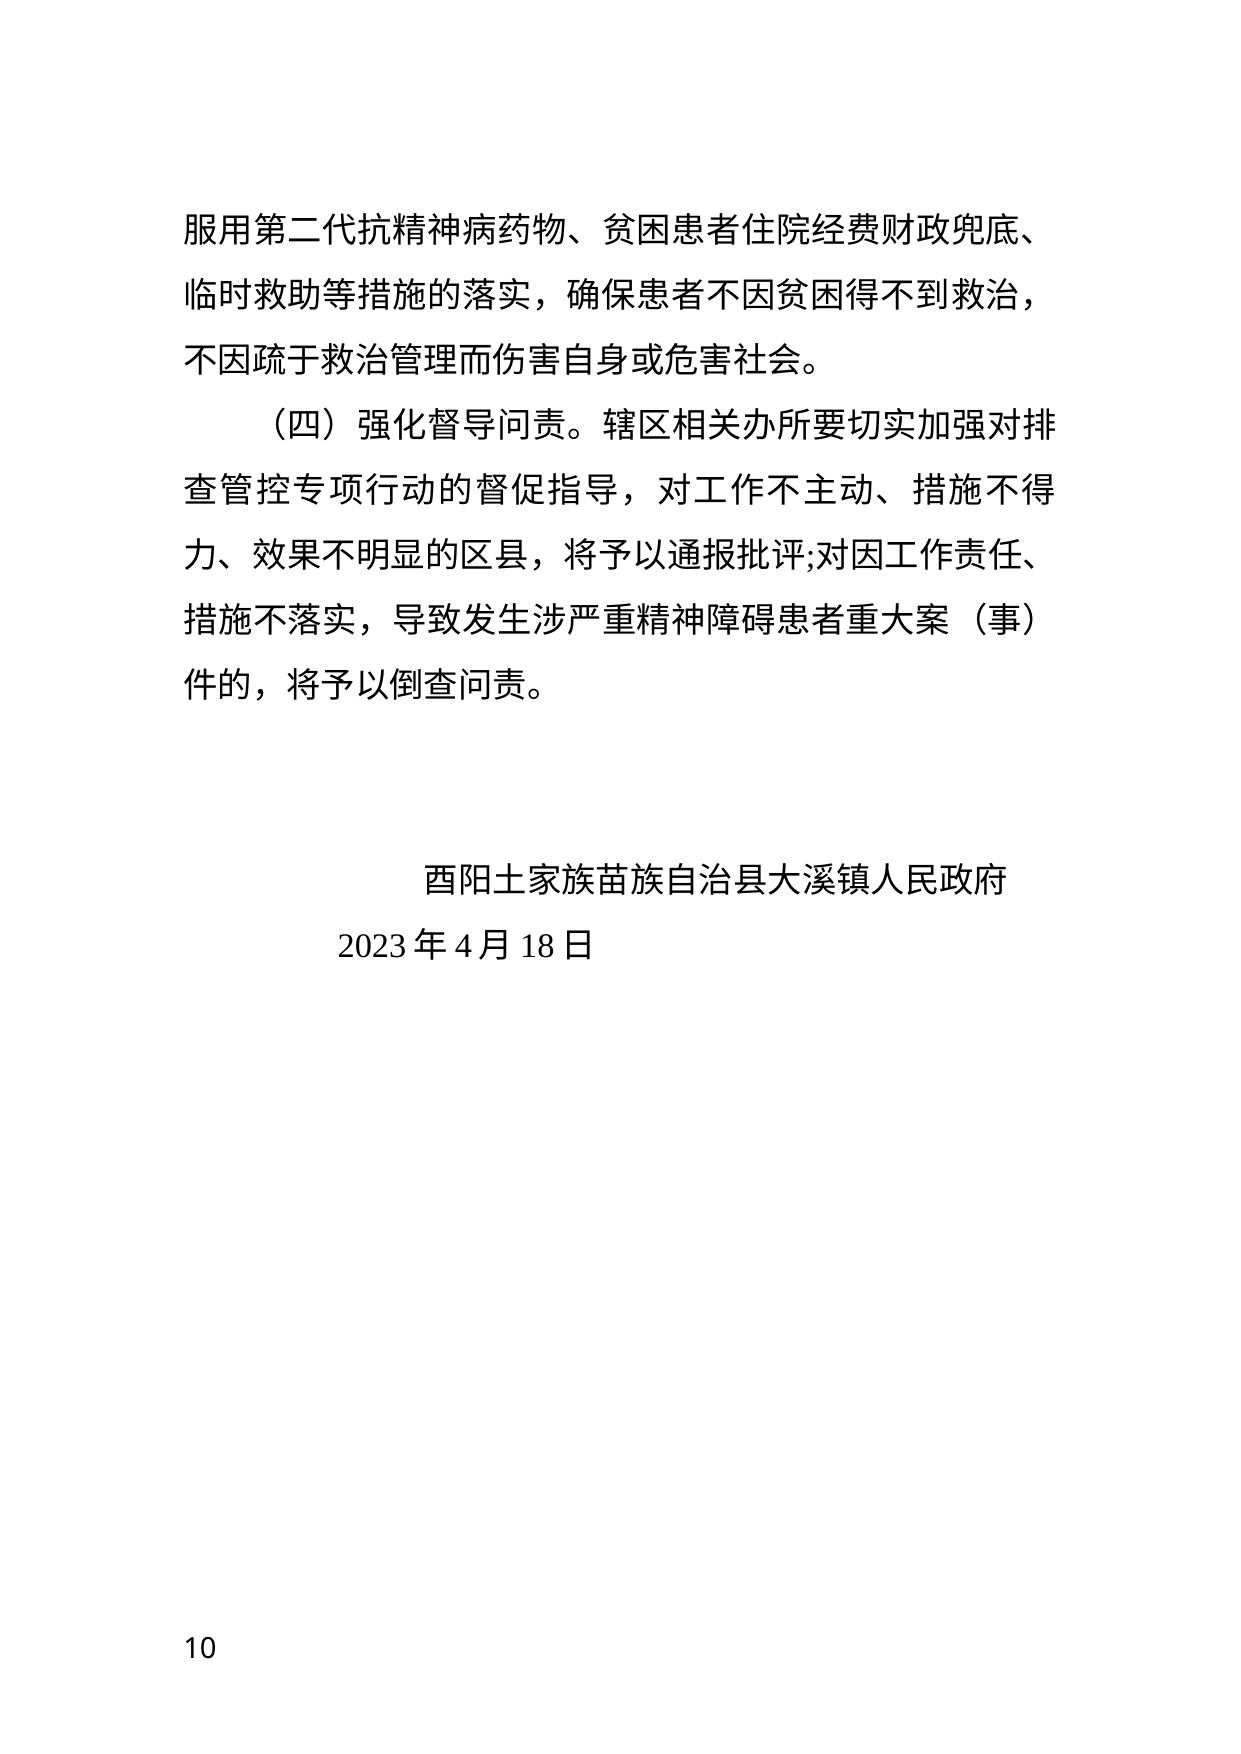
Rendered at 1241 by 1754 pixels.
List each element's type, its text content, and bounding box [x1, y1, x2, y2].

text 酉阳土家族苗族自治县大溪镇人民政府 [183, 844, 1057, 909]
text （四）强化督导问责。辖区相关办所要切实加强对排查管控专项行动的督促指导，对工作不主动、措施不得力、效果不明显的区县，将予以通报批评;对因工作责任、措施不落实，导致发生涉严重精神障碍患者重大案（事）件的，将予以倒查问责。 [183, 389, 1057, 714]
text 2023年4月18日 [183, 909, 1057, 974]
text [183, 194, 1057, 389]
